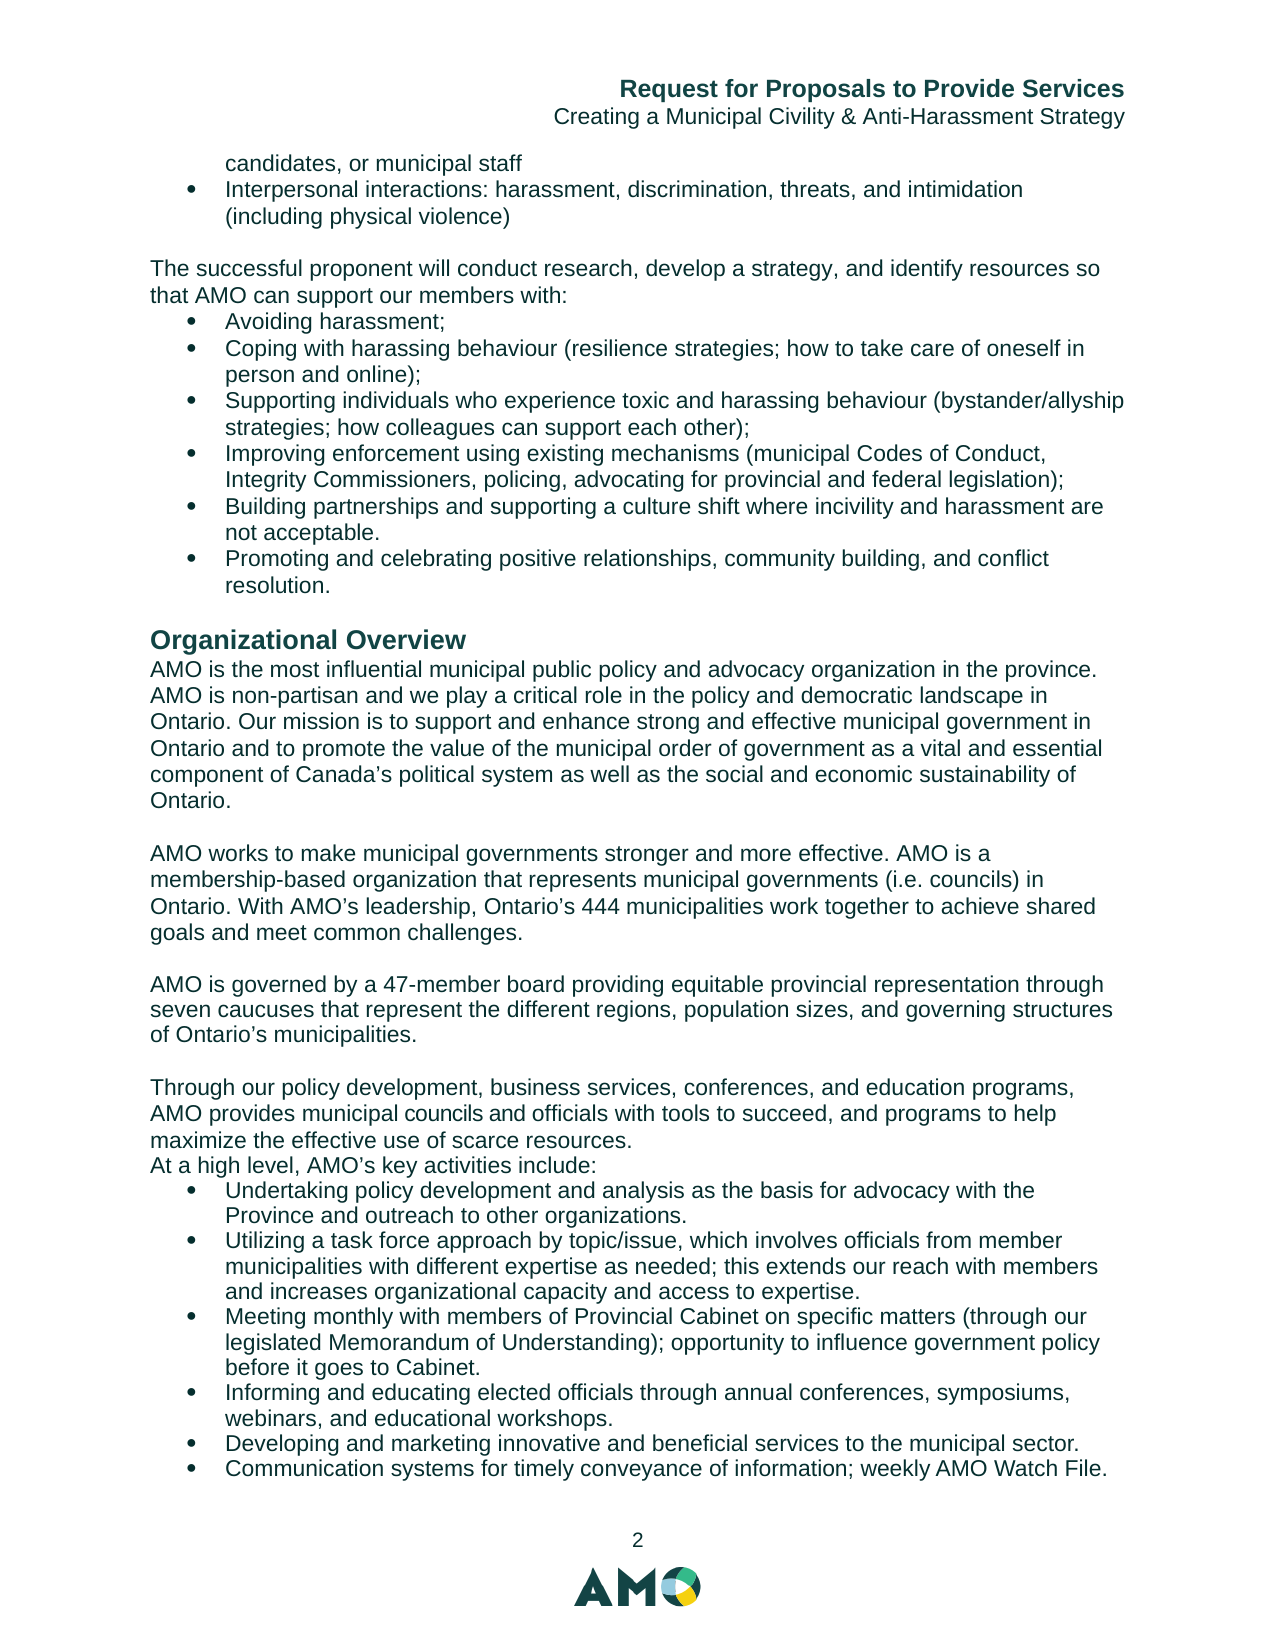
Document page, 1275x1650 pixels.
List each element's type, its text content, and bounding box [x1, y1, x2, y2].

list Utilizing a task force approach by topic/issue, which involves officials from member municipalities with different expertise as needed; this extends our reach with members and increases organizational capacity and access to expertise. [187, 1229, 1125, 1305]
list Informing and educating elected officials through annual conferences, symposiums, webinars, and educational workshops. [187, 1381, 1125, 1431]
text AMO works to make municipal governments stronger and more effective. AMO is a membership-based organization that represents municipal governments (i.e. councils) in Ontario. With AMO’s leadership, Ontario’s 444 municipalities work together to achieve shared goals and meet common challenges. [150, 840, 1125, 946]
list Promoting and celebrating positive relationships, community building, and conflict resolution. [187, 545, 1125, 598]
list Communication systems for timely conveyance of information; weekly AMO Watch File. [187, 1456, 1125, 1481]
list Building partnerships and supporting a culture shift where incivility and harassment are not acceptable. [187, 493, 1125, 545]
text AMO is the most influential municipal public policy and advocacy organization in the province. AMO is non-partisan and we play a critical role in the policy and democratic landscape in Ontario. Our mission is to support and enhance strong and effective municipal government in Ontario and to promote the value of the municipal order of government as a vital and essential component of Canada’s political system as well as the social and economic sustainability of Ontario. [150, 656, 1125, 814]
list Supporting individuals who experience toxic and harassing behaviour (bystander/allyship strategies; how colleagues can support each other); [187, 387, 1125, 440]
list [187, 150, 1125, 176]
list Improving enforcement using existing mechanisms (municipal Codes of Conduct, Integrity Commissioners, policing, advocating for provincial and federal legislation); [187, 440, 1125, 493]
text Through our policy development, business services, conferences, and education programs, AMO provides municipal councils and officials with tools to succeed, and programs to help maximize the effective use of scarce resources. [150, 1074, 1125, 1153]
list Meeting monthly with members of Provincial Cabinet on specific matters (through our legislated Memorandum of Understanding); opportunity to influence government policy before it goes to Cabinet. [187, 1305, 1125, 1381]
text The successful proponent will conduct research, develop a strategy, and identify resources so that AMO can support our members with: [150, 255, 1125, 308]
list Avoiding harassment; [187, 308, 1125, 334]
subtitle Organizational Overview [150, 624, 1125, 656]
list Developing and marketing innovative and beneficial services to the municipal sector. [187, 1431, 1125, 1456]
text AMO is governed by a 47-member board providing equitable provincial representation through seven caucuses that represent the different regions, population sizes, and governing structures of Ontario’s municipalities. [150, 972, 1125, 1048]
list Interpersonal interactions: harassment, discrimination, threats, and intimidation (including physical violence) [187, 176, 1125, 229]
list Coping with harassing behaviour (resilience strategies; how to take care of oneself in person and online); [187, 334, 1125, 387]
text At a high level, AMO’s key activities include: [150, 1153, 1125, 1178]
list Undertaking policy development and analysis as the basis for advocacy with the Province and outreach to other organizations. [187, 1178, 1125, 1229]
